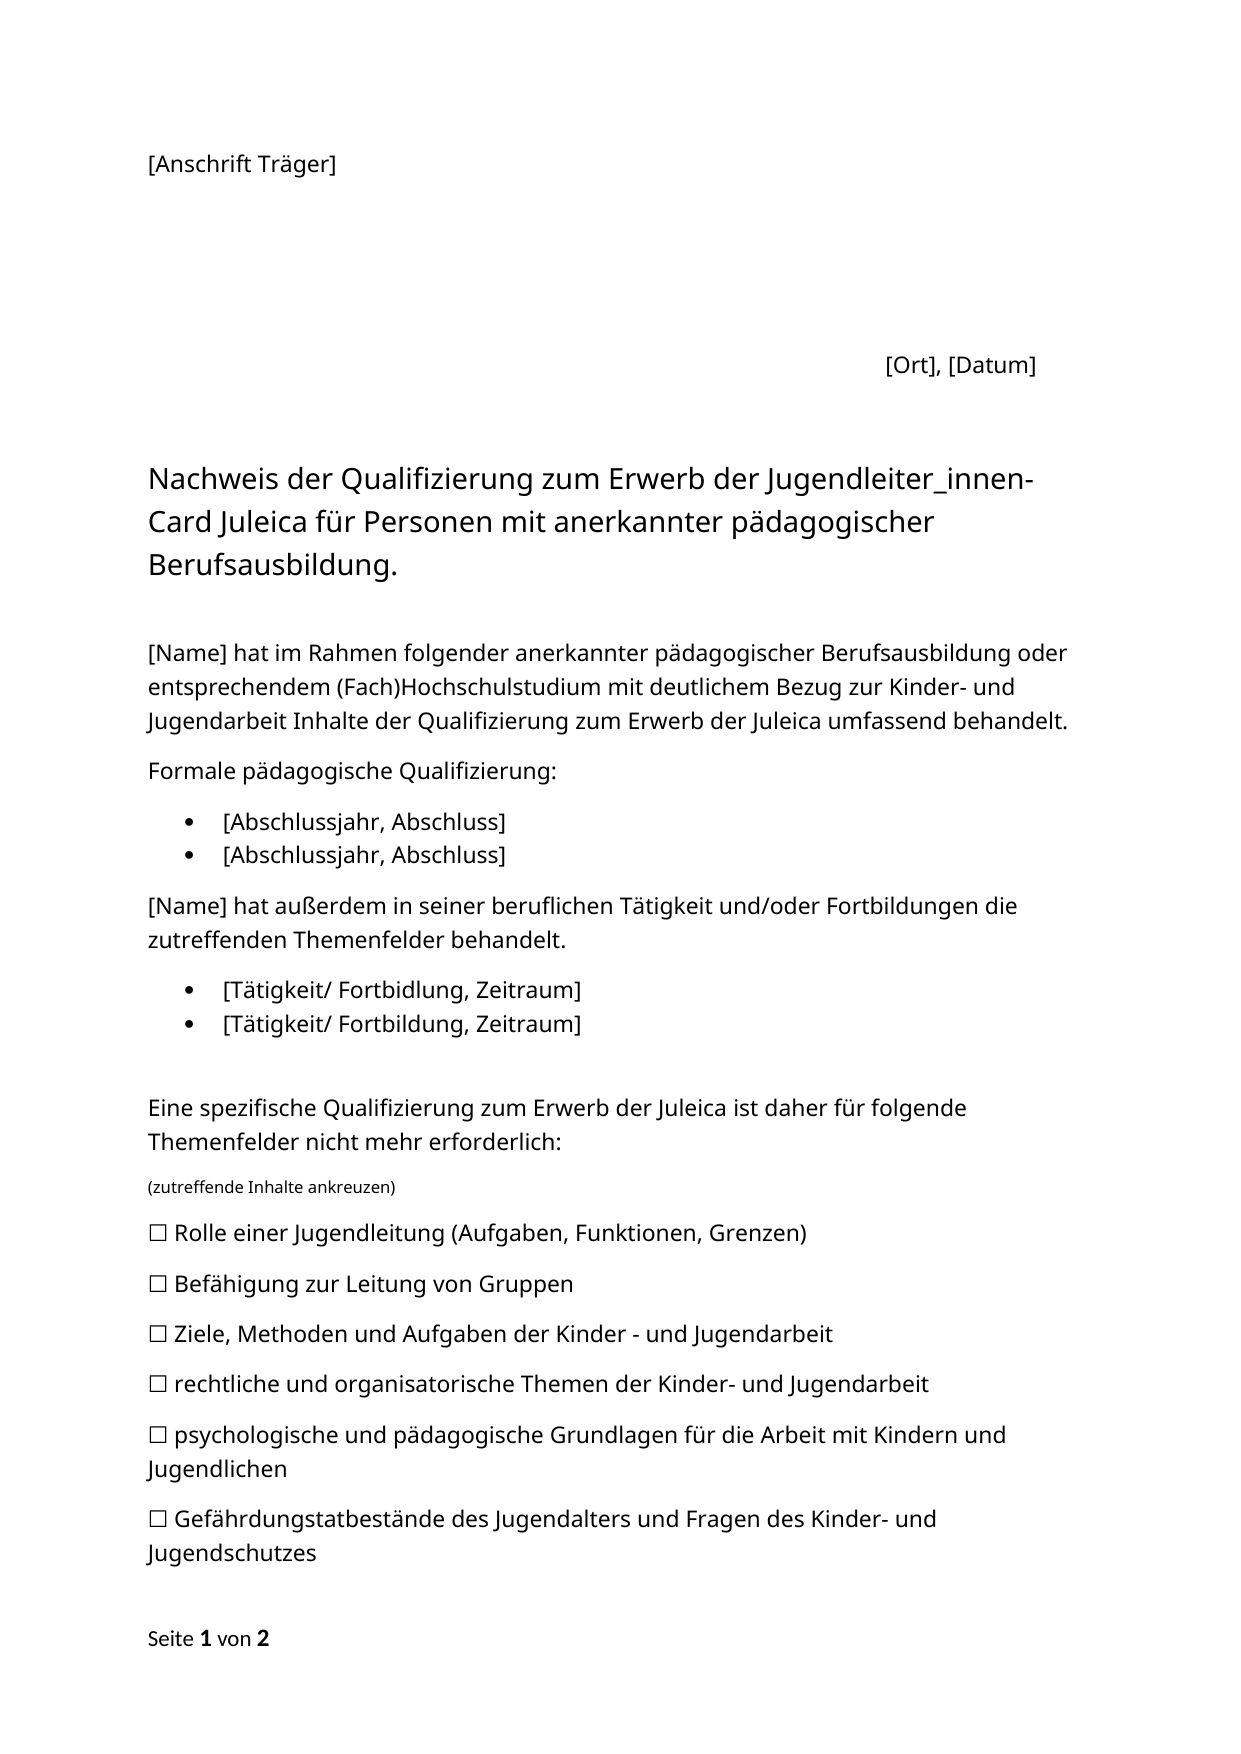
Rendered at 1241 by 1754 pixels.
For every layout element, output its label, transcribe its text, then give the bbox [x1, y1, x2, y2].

text [Name] hat im Rahmen folgender anerkannter pädagogischer Berufsausbildung oder entsprechendem (Fach)Hochschulstudium mit deutlichem Bezug zur Kinder- und Jugendarbeit Inhalte der Qualifizierung zum Erwerb der Juleica umfassend behandelt. [148, 637, 1093, 736]
text Ziele, Methoden und Aufgaben der Kinder - und Jugendarbeit [148, 1318, 1093, 1349]
text [Ort], [Datum] [811, 349, 1093, 381]
subtitle Nachweis der Qualifizierung zum Erwerb der Jugendleiter_innen-Card Juleica für Personen mit anerkannter pädagogischer Berufsausbildung. [148, 458, 1093, 584]
text [Anschrift Träger] [148, 148, 1093, 179]
text rechtliche und organisatorische Themen der Kinder- und Jugendarbeit [148, 1368, 1093, 1400]
text psychologische und pädagogische Grundlagen für die Arbeit mit Kindern und Jugendlichen [148, 1419, 1093, 1484]
text Gefährdungstatbestände des Jugendalters und Fragen des Kinder- und Jugendschutzes [148, 1503, 1093, 1568]
list [Tätigkeit/ Fortbidlung, Zeitraum] [185, 974, 1093, 1005]
list [Abschlussjahr, Abschluss] [185, 839, 1093, 871]
text [Name] hat außerdem in seiner beruflichen Tätigkeit und/oder Fortbildungen die zutreffenden Themenfelder behandelt. [148, 890, 1093, 955]
text Eine spezifische Qualifizierung zum Erwerb der Juleica ist daher für folgende Themenfelder nicht mehr erforderlich: [148, 1092, 1093, 1157]
text Rolle einer Jugendleitung (Aufgaben, Funktionen, Grenzen) [148, 1217, 1093, 1248]
text Formale pädagogische Qualifizierung: [148, 755, 1093, 786]
list [Tätigkeit/ Fortbildung, Zeitraum] [185, 1008, 1093, 1039]
text Befähigung zur Leitung von Gruppen [148, 1268, 1093, 1299]
list [Abschlussjahr, Abschluss] [185, 806, 1093, 837]
text (zutreffende Inhalte ankreuzen) [148, 1176, 1093, 1199]
